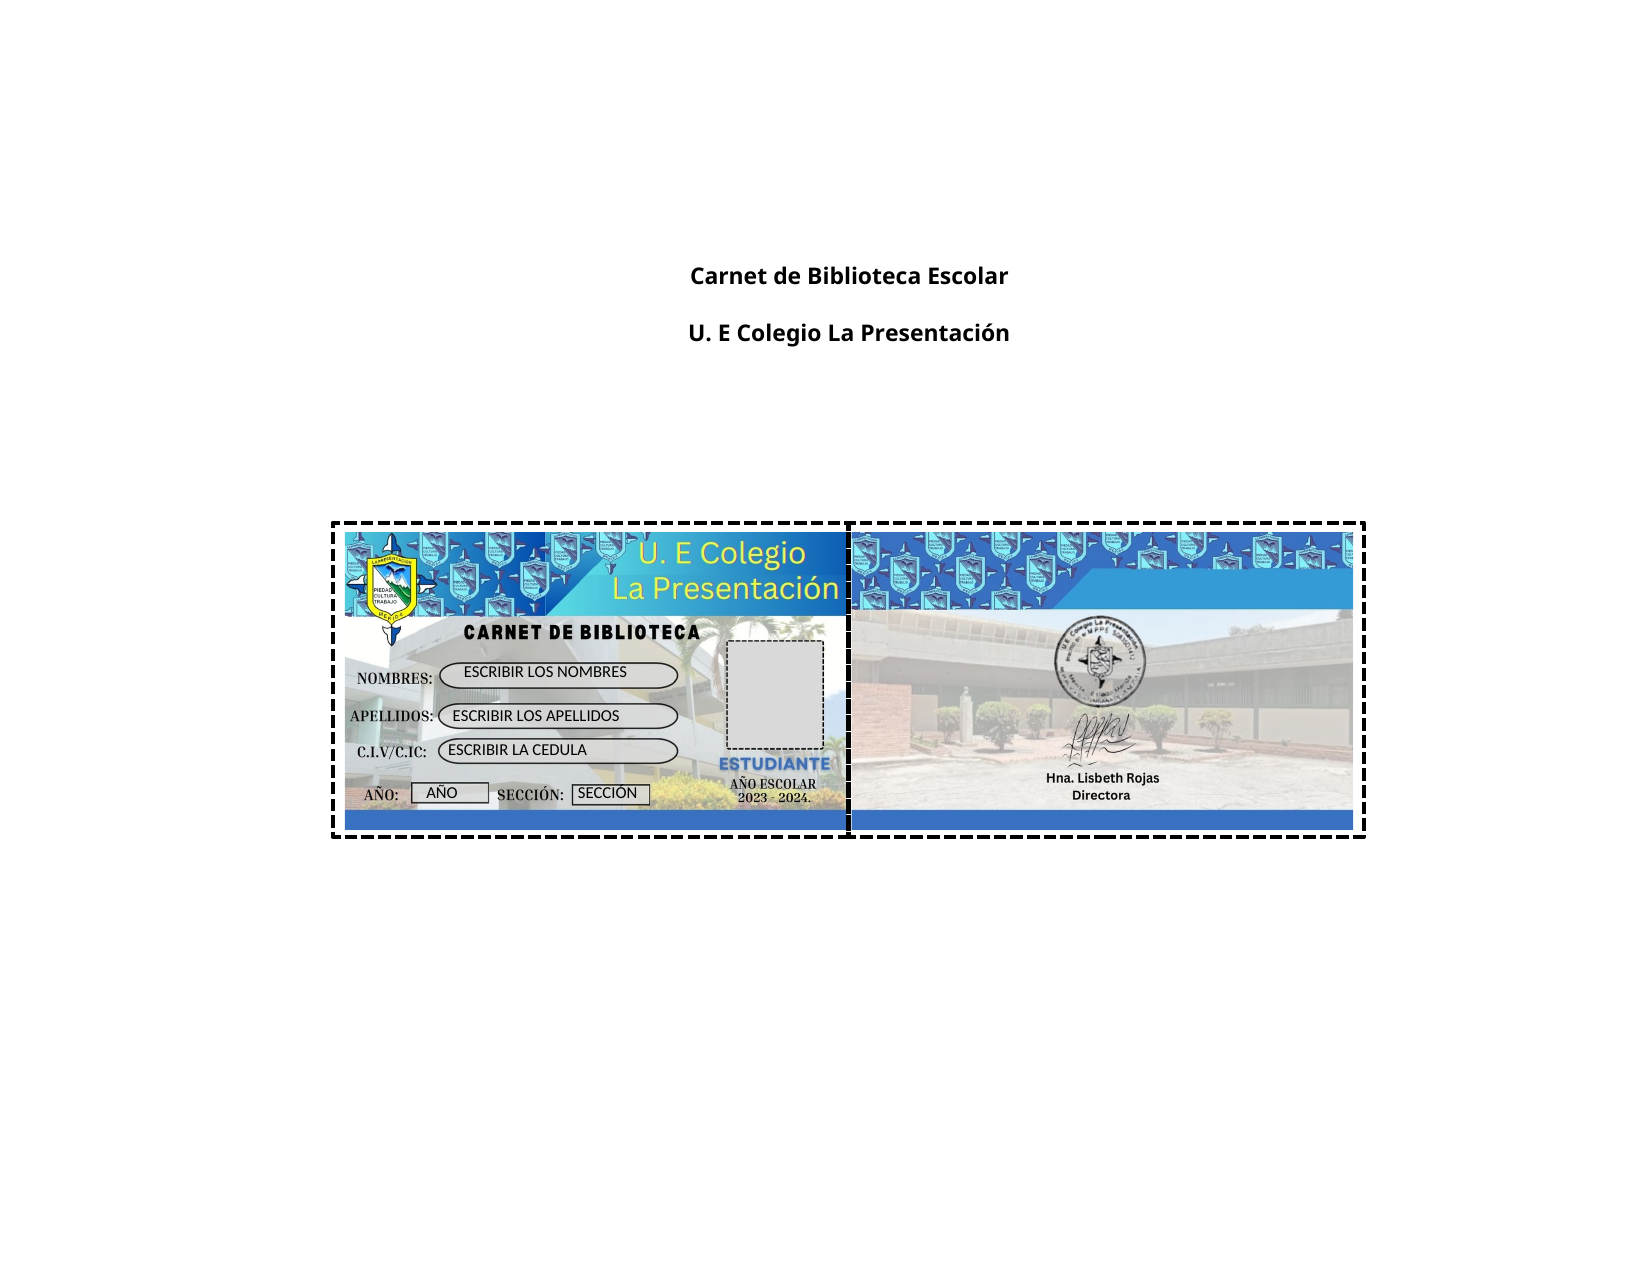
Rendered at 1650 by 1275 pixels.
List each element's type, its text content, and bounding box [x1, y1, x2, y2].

text U. E Colegio La Presentación [74, 317, 1624, 348]
text Carnet de Biblioteca Escolar [74, 260, 1624, 291]
picture [851, 532, 1354, 830]
picture [344, 532, 847, 830]
